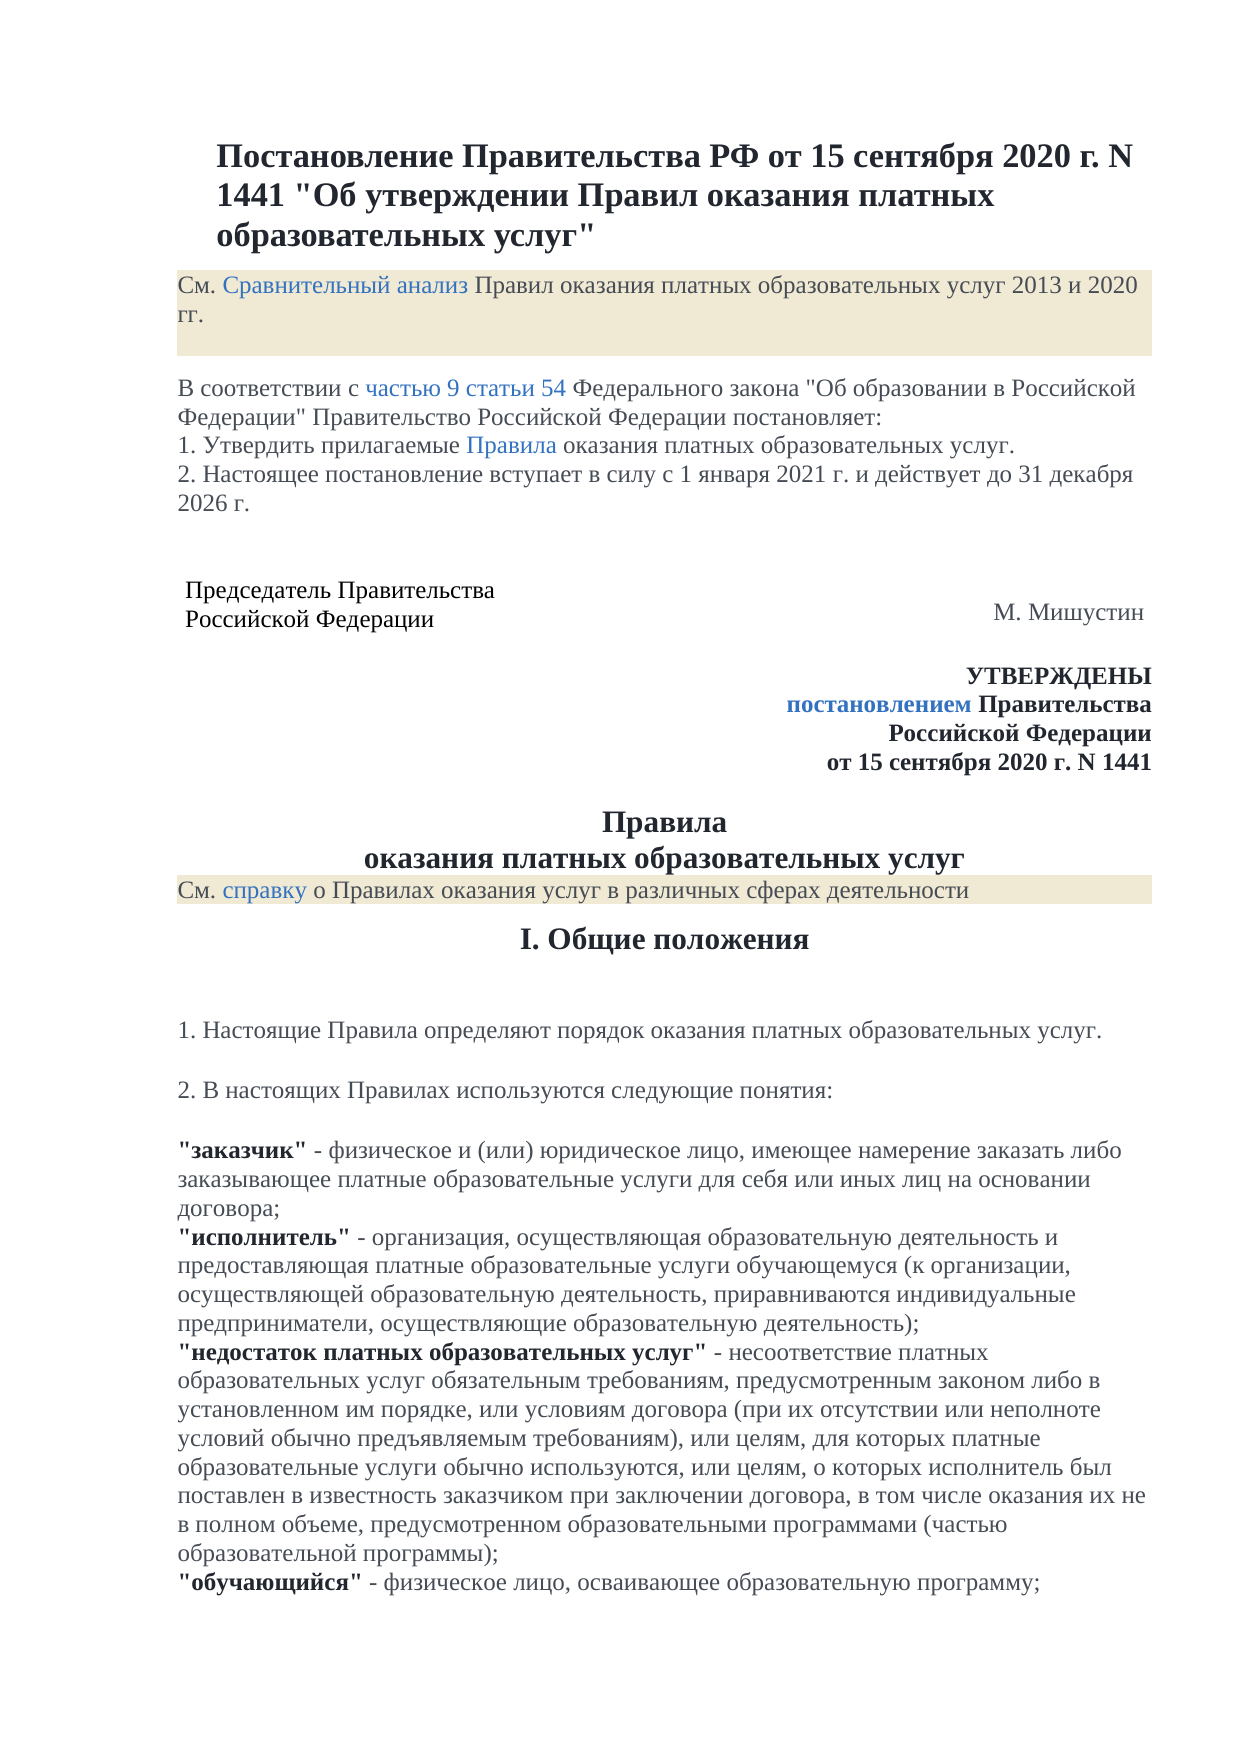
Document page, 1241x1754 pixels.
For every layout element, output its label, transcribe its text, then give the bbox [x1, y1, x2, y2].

text 1. Настоящие Правила определяют порядок оказания платных образовательных услуг. [177, 1015, 1152, 1044]
text См. Сравнительный анализ Правил оказания платных образовательных услуг 2013 и 2020 гг. [177, 270, 1152, 328]
text 1. Утвердить прилагаемые Правила оказания платных образовательных услуг. [177, 431, 1152, 459]
text "заказчик" - физическое и (или) юридическое лицо, имеющее намерение заказать либо заказывающее платные образовательные услуги для себя или иных лиц на основании договора; [177, 1135, 1152, 1222]
table_header М. Мишустин [827, 576, 1152, 633]
text 2. В настоящих Правилах используются следующие понятия: [177, 1075, 1152, 1104]
text Постановление Правительства РФ от 15 сентября 2020 г. N 1441 "Об утверждении Правил оказания платных образовательных услуг" [216, 135, 1152, 253]
text "недостаток платных образовательных услуг" - несоответствие платных образовательных услуг обязательным требованиям, предусмотренным законом либо в установленном им порядке, или условиям договора (при их отсутствии или неполноте условий обычно предъявляемым требованиям), или целям, для которых платные образовательные услуги обычно используются, или целям, о которых исполнитель был поставлен в известность заказчиком при заключении договора, в том числе оказания их не в полном объеме, предусмотренном образовательными программами (частью образовательной программы); [177, 1337, 1152, 1567]
text В соответствии с частью 9 статьи 54 Федерального закона "Об образовании в Российской Федерации" Правительство Российской Федерации постановляет: [177, 373, 1152, 431]
table_header Председатель Правительства Российской Федерации [177, 576, 827, 633]
text I. Общие положения [177, 921, 1152, 957]
text См. справку о Правилах оказания услуг в различных сферах деятельности [177, 875, 1152, 904]
text 2. Настоящее постановление вступает в силу с 1 января 2021 г. и действует до 31 декабря 2026 г. [177, 459, 1152, 517]
text "обучающийся" - физическое лицо, осваивающее образовательную программу; [177, 1567, 1152, 1595]
text УТВЕРЖДЕНЫ постановлением Правительства Российской Федерации от 15 сентября 2020 г. N 1441 [177, 661, 1152, 776]
text Правила оказания платных образовательных услуг [177, 803, 1152, 875]
text "исполнитель" - организация, осуществляющая образовательную деятельность и предоставляющая платные образовательные услуги обучающемуся (к организации, осуществляющей образовательную деятельность, приравниваются индивидуальные предприниматели, осуществляющие образовательную деятельность); [177, 1222, 1152, 1337]
